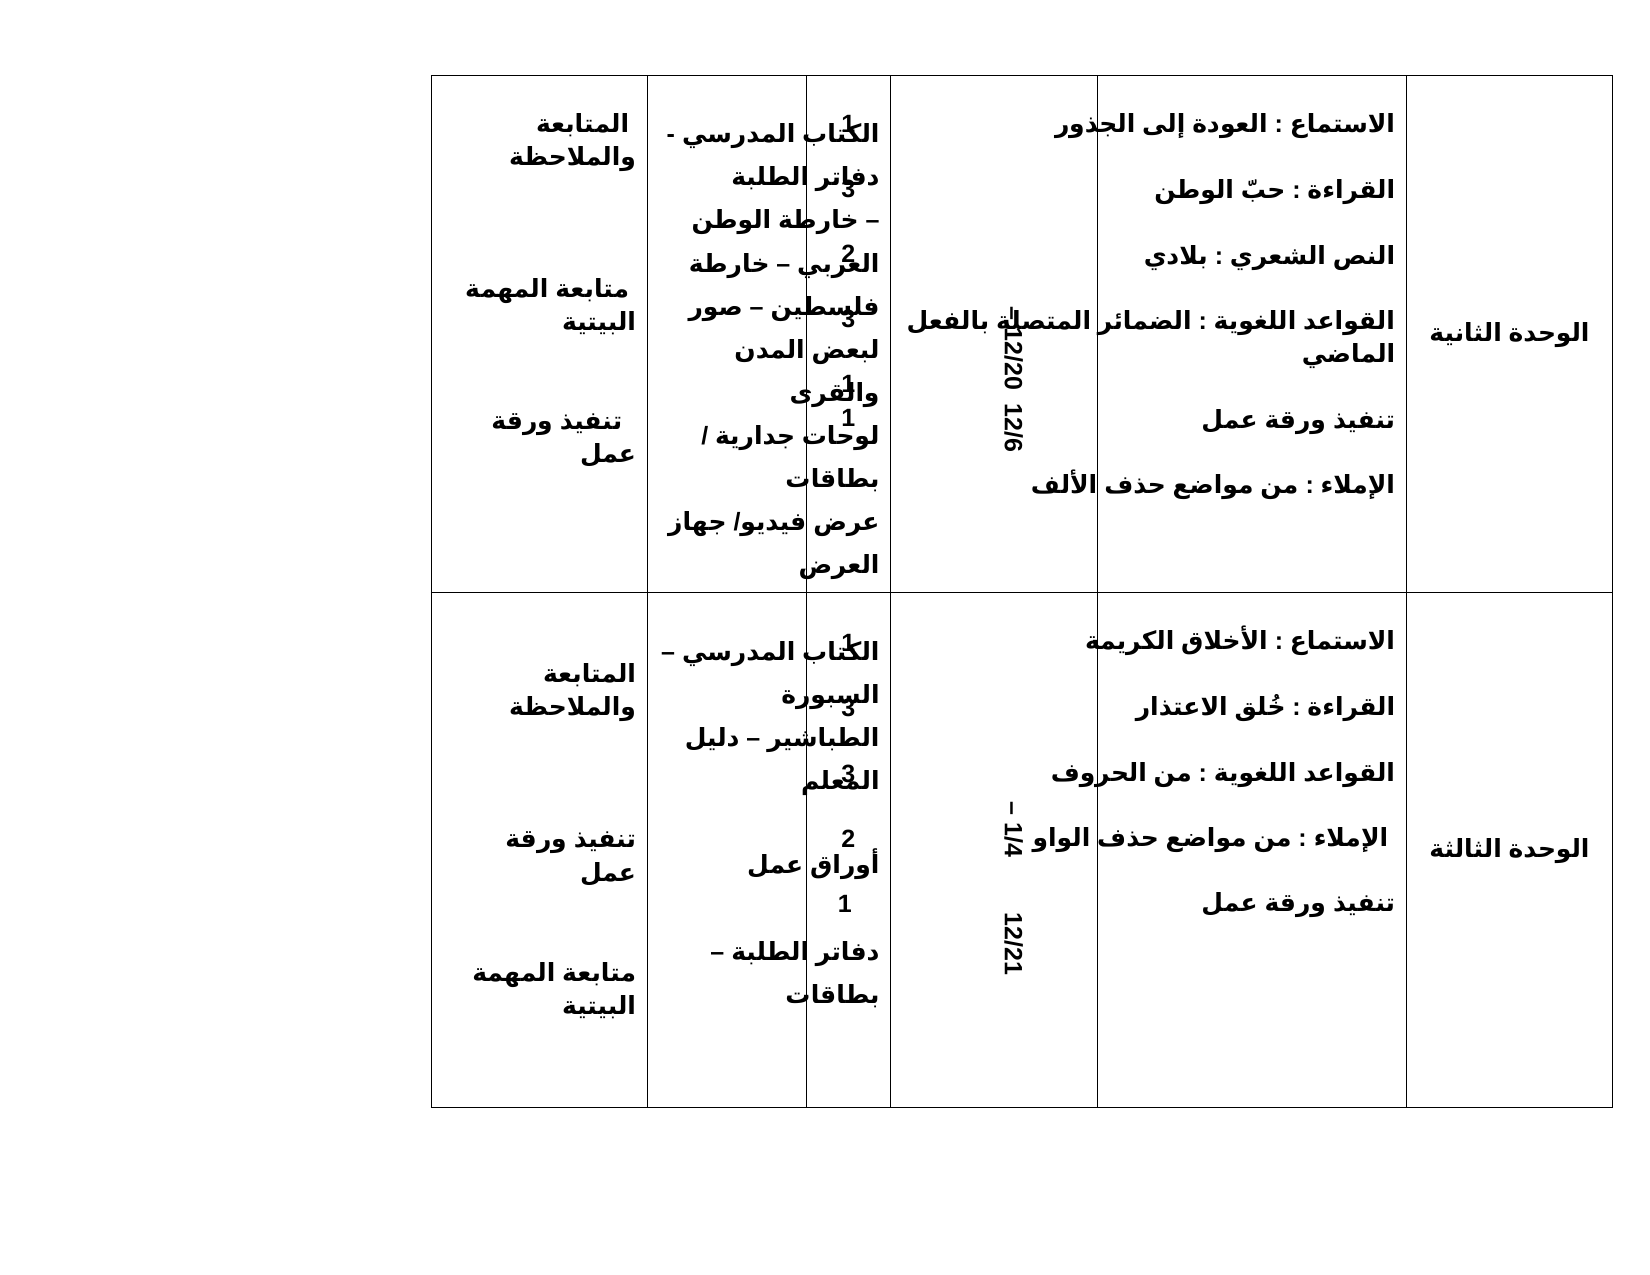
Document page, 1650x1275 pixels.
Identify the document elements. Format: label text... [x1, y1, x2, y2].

table_cell المتابعة والملاحظة متابعة المهمة البيتية تنفيذ ورقة عمل [432, 76, 647, 592]
table_cell الكتاب المدرسي – السبورة الطباشير – دليل المعلم أوراق عمل دفاتر الطلبة – بطاقات [807, 593, 890, 1107]
table_cell الاستماع : الأخلاق الكريمة القراءة : خُلق الاعتذار القواعد اللغوية : من الحروف الإملاء : من مواضع حذف الواو تنفيذ ورقة عمل [1098, 593, 1406, 1107]
table_cell 12/20 – 12/6 [891, 76, 1097, 592]
table_cell الكتاب المدرسي - دفاتر الطلبة – خارطة الوطن العربي – خارطة فلسطين – صور لبعض المدن والقرى لوحات جدارية / بطاقات عرض فيديو/ جهاز العرض [648, 76, 806, 592]
table_cell الكتاب المدرسي – السبورة الطباشير – دليل المعلم أوراق عمل دفاتر الطلبة – بطاقات [648, 593, 806, 1107]
table_cell الوحدة الثالثة [1407, 593, 1612, 1107]
table_cell الاستماع : العودة إلى الجذور القراءة : حبّ الوطن النص الشعري : بلادي القواعد اللغوية : الضمائر المتصلة بالفعل الماضي تنفيذ ورقة عمل الإملاء : من مواضع حذف الألف [1098, 76, 1406, 592]
table_cell الوحدة الثانية [1407, 76, 1612, 592]
table_cell الكتاب المدرسي - دفاتر الطلبة – خارطة الوطن العربي – خارطة فلسطين – صور لبعض المدن والقرى لوحات جدارية / بطاقات عرض فيديو/ جهاز العرض [807, 76, 890, 592]
table_cell المتابعة والملاحظة تنفيذ ورقة عمل متابعة المهمة البيتية [432, 593, 647, 1107]
table_cell 1/4 – 12/21 [891, 593, 1097, 1107]
